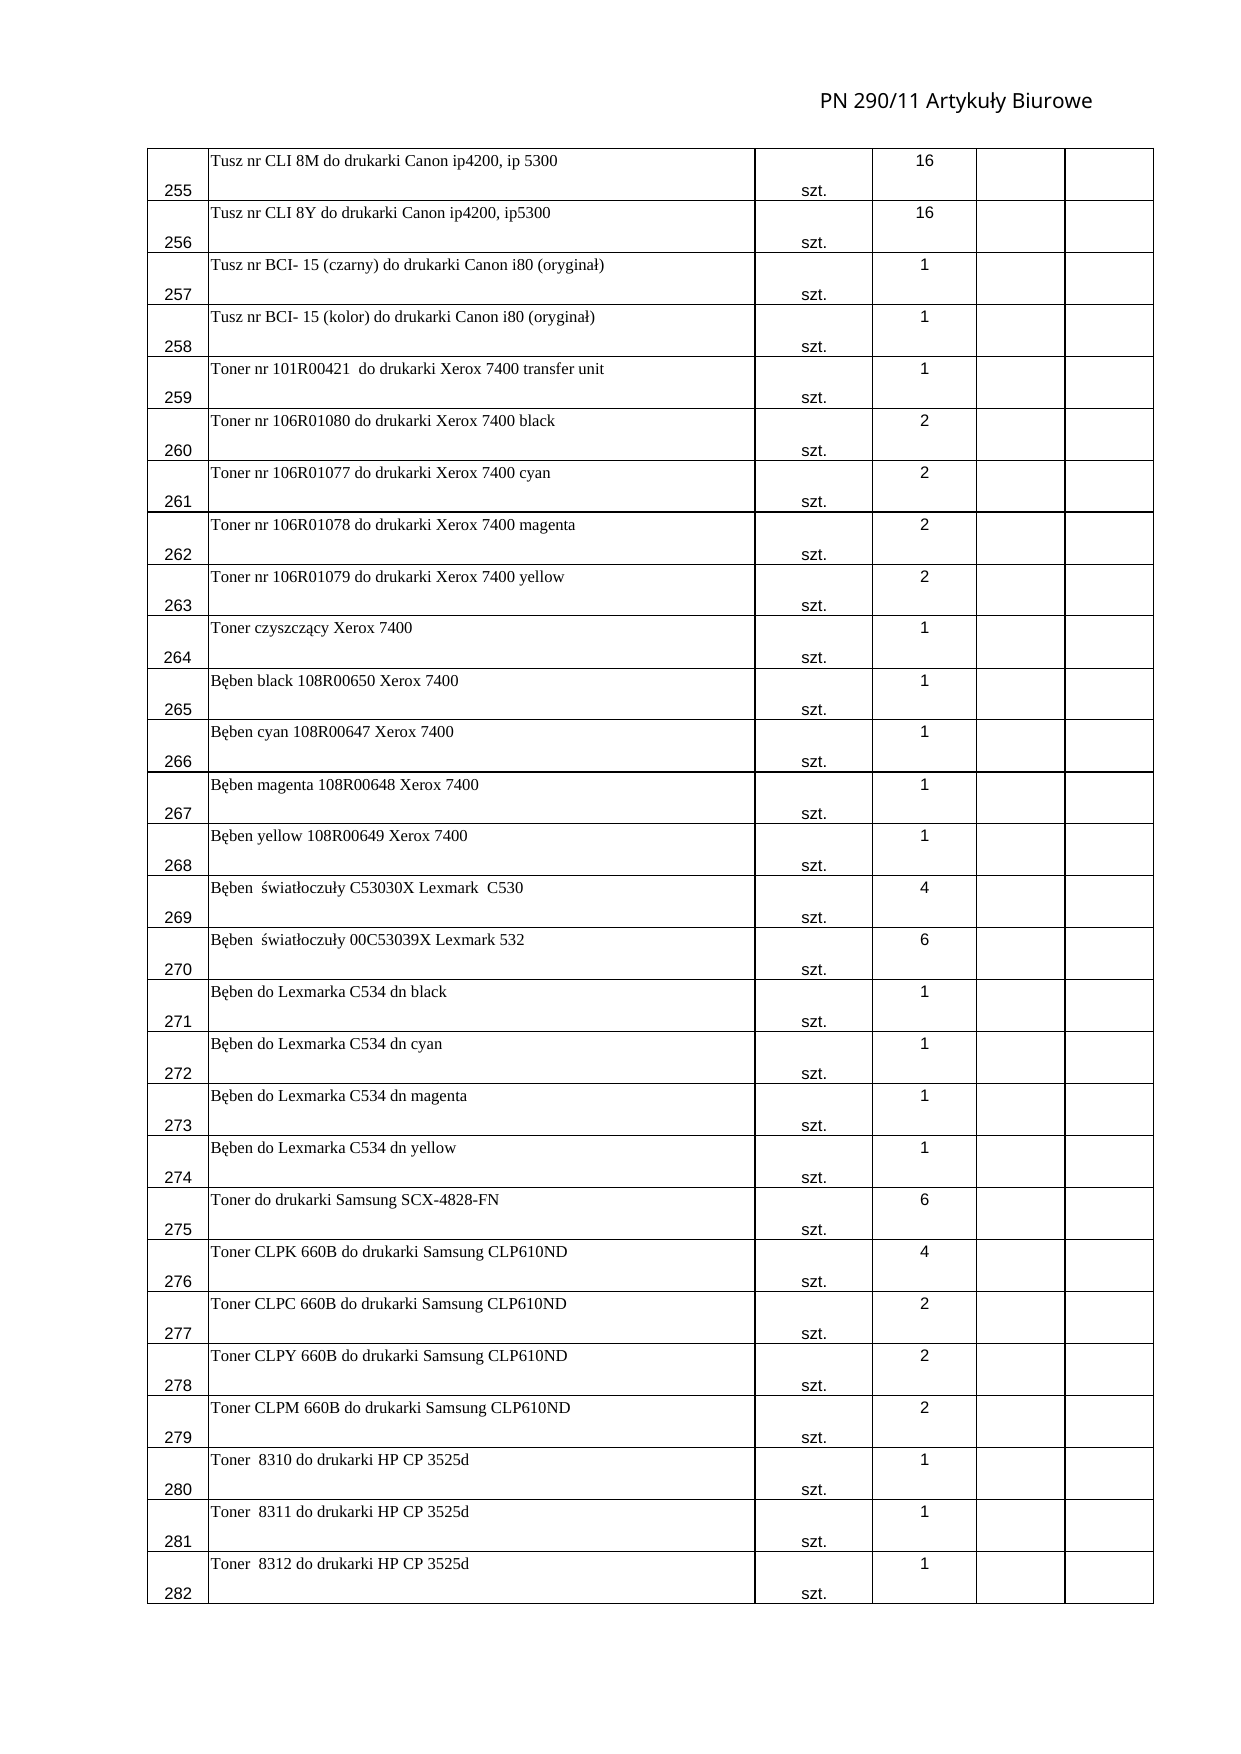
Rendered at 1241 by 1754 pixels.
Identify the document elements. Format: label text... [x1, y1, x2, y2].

table_cell 281 [148, 1500, 208, 1551]
table_cell [1066, 1448, 1153, 1499]
table_cell szt. [756, 616, 872, 667]
table_cell [1066, 1500, 1153, 1551]
table_cell 1 [873, 1448, 976, 1499]
table_cell Tusz nr CLI 8M do drukarki Canon ip4200, ip 5300 [209, 149, 754, 199]
table_cell 263 [148, 565, 208, 615]
table_cell 2 [873, 409, 976, 459]
table_cell 265 [148, 669, 208, 719]
table_cell 1 [873, 1136, 976, 1187]
table_cell 1 [873, 305, 976, 356]
table_cell szt. [756, 357, 872, 407]
table_cell 256 [148, 201, 208, 252]
table_cell 16 [873, 201, 976, 252]
table_cell szt. [756, 1084, 872, 1135]
table_cell 267 [148, 773, 208, 823]
table_cell Toner nr 106R01078 do drukarki Xerox 7400 magenta [209, 513, 754, 563]
table_cell Toner CLPC 660B do drukarki Samsung CLP610ND [209, 1292, 754, 1343]
table_cell 1 [873, 357, 976, 407]
table_cell [977, 357, 1064, 407]
table_cell 2 [873, 1396, 976, 1447]
table_cell 1 [873, 824, 976, 875]
table_cell [1066, 1292, 1153, 1343]
table_cell 2 [873, 461, 976, 511]
table_cell [977, 1448, 1064, 1499]
table_cell [977, 565, 1064, 615]
table_cell Bęben do Lexmarka C534 dn black [209, 980, 754, 1031]
table_cell [1066, 1552, 1153, 1603]
table_cell 1 [873, 773, 976, 823]
table_cell [1066, 876, 1153, 927]
table_cell 274 [148, 1136, 208, 1187]
table_cell [1066, 616, 1153, 667]
table_cell [1066, 305, 1153, 356]
table_cell Toner 8311 do drukarki HP CP 3525d [209, 1500, 754, 1551]
table_cell 1 [873, 253, 976, 303]
table_cell [1066, 565, 1153, 615]
table_cell 2 [873, 513, 976, 563]
table_cell 276 [148, 1240, 208, 1291]
table_cell [1066, 773, 1153, 823]
table_cell 279 [148, 1396, 208, 1447]
table_cell szt. [756, 1292, 872, 1343]
table_cell Bęben black 108R00650 Xerox 7400 [209, 669, 754, 719]
table_cell szt. [756, 461, 872, 511]
table_cell 260 [148, 409, 208, 459]
table_cell szt. [756, 1032, 872, 1083]
table_cell Toner nr 101R00421 do drukarki Xerox 7400 transfer unit [209, 357, 754, 407]
table_cell Tusz nr BCI- 15 (kolor) do drukarki Canon i80 (oryginał) [209, 305, 754, 356]
table_cell [1066, 980, 1153, 1031]
table_cell 280 [148, 1448, 208, 1499]
table_cell [977, 928, 1064, 979]
table_cell Toner CLPM 660B do drukarki Samsung CLP610ND [209, 1396, 754, 1447]
table_cell [977, 1344, 1064, 1395]
table_cell szt. [756, 1188, 872, 1239]
table_cell szt. [756, 824, 872, 875]
table_cell szt. [756, 669, 872, 719]
table_cell [977, 1552, 1064, 1603]
table_cell 2 [873, 1344, 976, 1395]
table_cell [977, 1240, 1064, 1291]
table_cell 1 [873, 616, 976, 667]
table_cell 272 [148, 1032, 208, 1083]
table_cell 271 [148, 980, 208, 1031]
table_cell 270 [148, 928, 208, 979]
table_cell Toner 8312 do drukarki HP CP 3525d [209, 1552, 754, 1603]
table_cell Toner nr 106R01080 do drukarki Xerox 7400 black [209, 409, 754, 459]
table_cell [1066, 720, 1153, 771]
table_cell 4 [873, 1240, 976, 1291]
table_cell [1066, 253, 1153, 303]
table_cell [977, 1188, 1064, 1239]
table_cell [977, 149, 1064, 199]
table_cell [977, 1292, 1064, 1343]
table_cell 258 [148, 305, 208, 356]
table_cell [977, 1396, 1064, 1447]
table_cell 275 [148, 1188, 208, 1239]
table_cell 4 [873, 876, 976, 927]
table_cell [1066, 1396, 1153, 1447]
table_cell [1066, 1084, 1153, 1135]
table_cell szt. [756, 513, 872, 563]
table_cell Tusz nr CLI 8Y do drukarki Canon ip4200, ip5300 [209, 201, 754, 252]
table_cell 1 [873, 980, 976, 1031]
table_cell [1066, 357, 1153, 407]
table_cell [1066, 409, 1153, 459]
table_cell 6 [873, 928, 976, 979]
table_cell szt. [756, 1500, 872, 1551]
table_cell 266 [148, 720, 208, 771]
table_cell szt. [756, 1240, 872, 1291]
table_cell 269 [148, 876, 208, 927]
table_cell [977, 305, 1064, 356]
table_cell szt. [756, 1136, 872, 1187]
table_cell 6 [873, 1188, 976, 1239]
table_cell [977, 253, 1064, 303]
table_cell szt. [756, 253, 872, 303]
table_cell Bęben yellow 108R00649 Xerox 7400 [209, 824, 754, 875]
table_cell [1066, 669, 1153, 719]
table_cell Bęben do Lexmarka C534 dn magenta [209, 1084, 754, 1135]
table_cell [977, 669, 1064, 719]
table_cell szt. [756, 1448, 872, 1499]
table_cell [1066, 149, 1153, 199]
table_cell [1066, 461, 1153, 511]
table_cell [977, 773, 1064, 823]
table_cell [977, 1032, 1064, 1083]
table_cell 261 [148, 461, 208, 511]
table_cell 264 [148, 616, 208, 667]
table_cell szt. [756, 201, 872, 252]
table_cell Bęben magenta 108R00648 Xerox 7400 [209, 773, 754, 823]
table_cell [977, 1500, 1064, 1551]
table_cell 1 [873, 1500, 976, 1551]
table_cell Toner nr 106R01079 do drukarki Xerox 7400 yellow [209, 565, 754, 615]
table_cell Toner czyszczący Xerox 7400 [209, 616, 754, 667]
table_cell 2 [873, 1292, 976, 1343]
table_cell 1 [873, 1084, 976, 1135]
table_cell [1066, 201, 1153, 252]
table_cell szt. [756, 876, 872, 927]
table_cell [1066, 513, 1153, 563]
table_cell [1066, 1188, 1153, 1239]
table_cell [977, 876, 1064, 927]
table_cell Toner nr 106R01077 do drukarki Xerox 7400 cyan [209, 461, 754, 511]
table_cell Toner CLPK 660B do drukarki Samsung CLP610ND [209, 1240, 754, 1291]
table_cell [977, 980, 1064, 1031]
table_cell Bęben do Lexmarka C534 dn yellow [209, 1136, 754, 1187]
table_cell Toner CLPY 660B do drukarki Samsung CLP610ND [209, 1344, 754, 1395]
table_cell szt. [756, 773, 872, 823]
table_cell 277 [148, 1292, 208, 1343]
table_cell [977, 513, 1064, 563]
table_cell szt. [756, 980, 872, 1031]
table_cell [1066, 1136, 1153, 1187]
table_cell szt. [756, 720, 872, 771]
table_cell Tusz nr BCI- 15 (czarny) do drukarki Canon i80 (oryginał) [209, 253, 754, 303]
table_cell szt. [756, 565, 872, 615]
table_cell [1066, 1032, 1153, 1083]
table_cell szt. [756, 1396, 872, 1447]
table_cell szt. [756, 305, 872, 356]
table_cell Toner do drukarki Samsung SCX-4828-FN [209, 1188, 754, 1239]
table_cell 16 [873, 149, 976, 199]
table_cell 1 [873, 1552, 976, 1603]
table_cell Bęben cyan 108R00647 Xerox 7400 [209, 720, 754, 771]
table_cell 262 [148, 513, 208, 563]
table_cell [977, 616, 1064, 667]
table_cell [1066, 1344, 1153, 1395]
table_cell [977, 720, 1064, 771]
table_cell 1 [873, 720, 976, 771]
table_cell szt. [756, 1552, 872, 1603]
table_cell 2 [873, 565, 976, 615]
table_cell 259 [148, 357, 208, 407]
table_cell 257 [148, 253, 208, 303]
table_cell Bęben światłoczuły C53030X Lexmark C530 [209, 876, 754, 927]
table_cell szt. [756, 149, 872, 199]
table_cell 278 [148, 1344, 208, 1395]
table_cell 273 [148, 1084, 208, 1135]
table_cell 1 [873, 1032, 976, 1083]
table_cell [977, 201, 1064, 252]
table_cell [977, 1136, 1064, 1187]
table_cell Bęben do Lexmarka C534 dn cyan [209, 1032, 754, 1083]
table_cell [1066, 928, 1153, 979]
table_cell szt. [756, 928, 872, 979]
table_cell [977, 409, 1064, 459]
table_cell Bęben światłoczuły 00C53039X Lexmark 532 [209, 928, 754, 979]
table_cell 255 [148, 149, 208, 199]
table_cell szt. [756, 1344, 872, 1395]
table_cell [977, 1084, 1064, 1135]
table_cell 1 [873, 669, 976, 719]
table_cell [977, 824, 1064, 875]
table_cell [1066, 1240, 1153, 1291]
table_cell Toner 8310 do drukarki HP CP 3525d [209, 1448, 754, 1499]
table_cell szt. [756, 409, 872, 459]
table_cell 268 [148, 824, 208, 875]
table_cell [1066, 824, 1153, 875]
table_cell 282 [148, 1552, 208, 1603]
table_cell [977, 461, 1064, 511]
